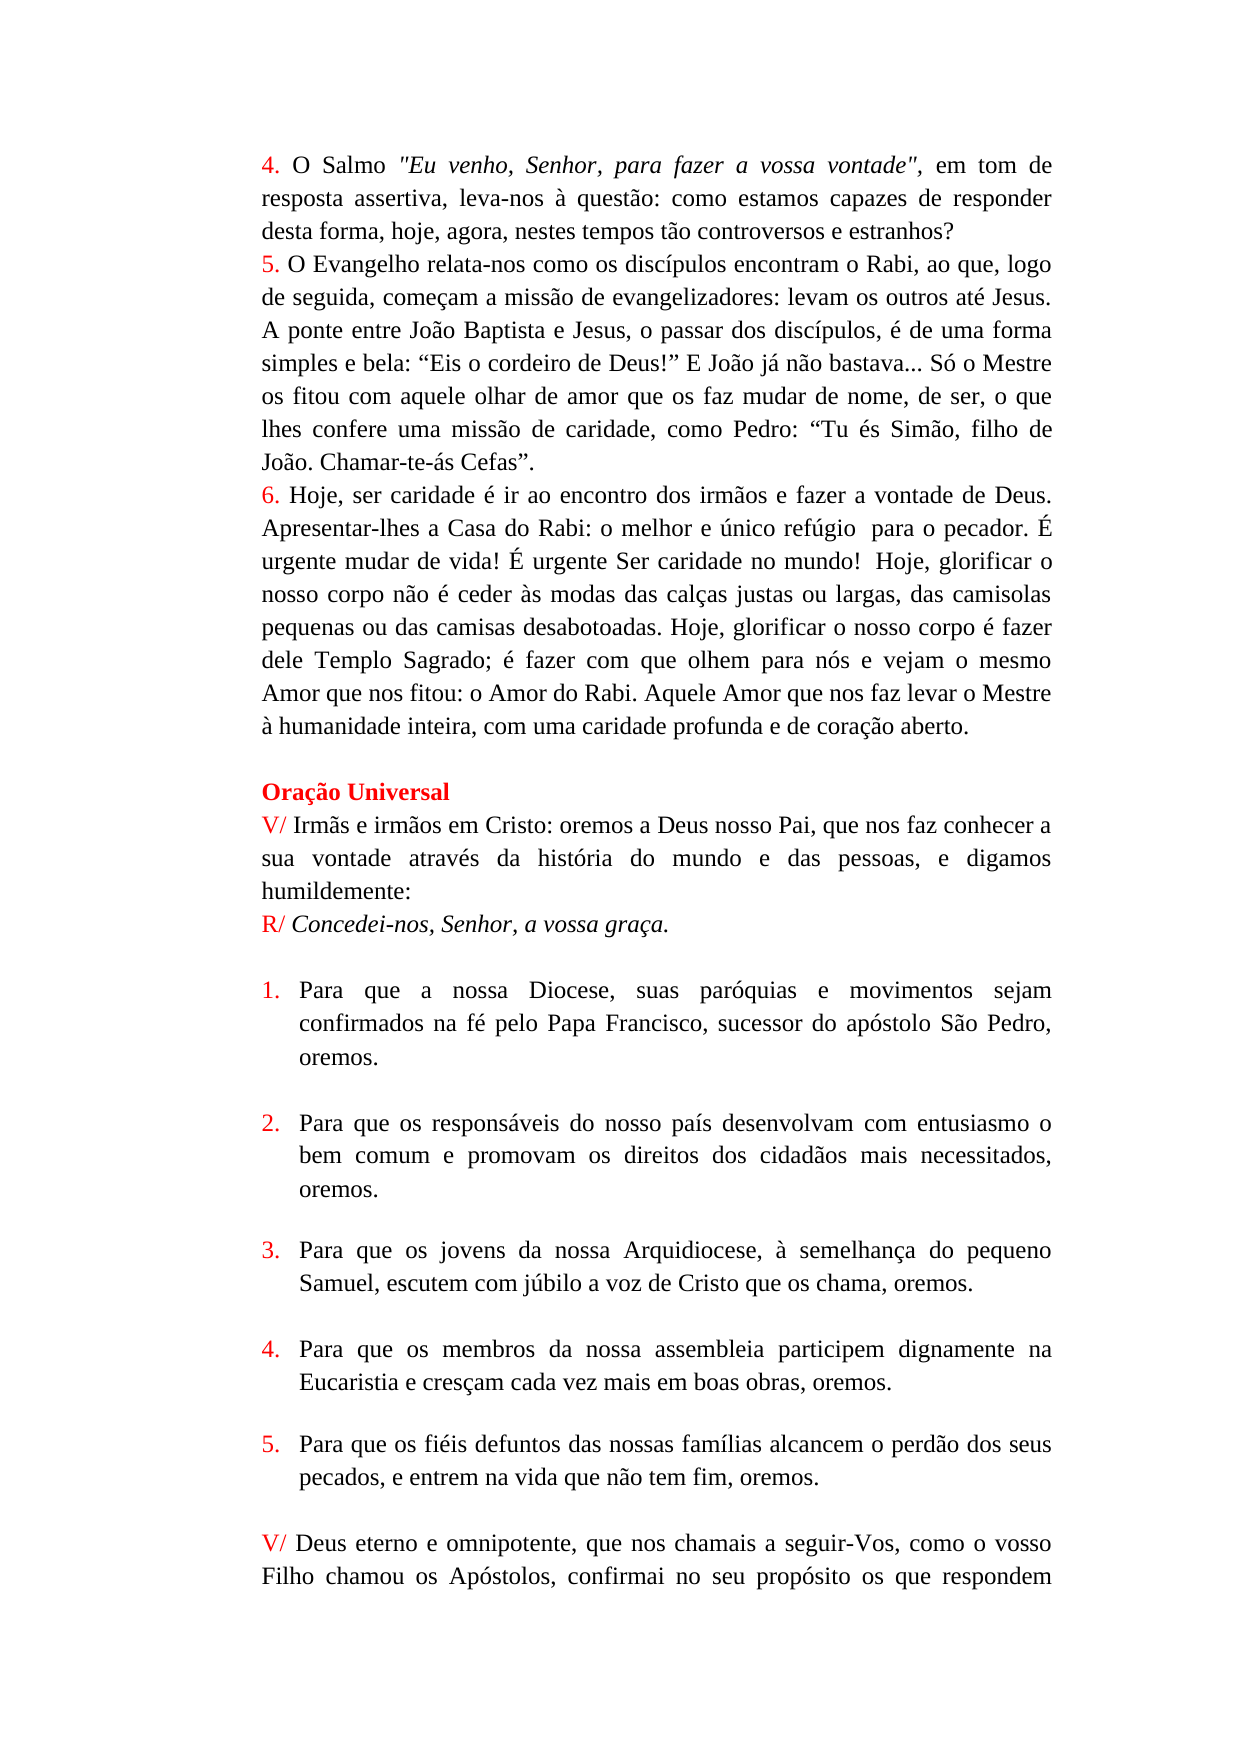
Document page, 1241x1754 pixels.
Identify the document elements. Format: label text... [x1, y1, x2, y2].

text 4. O Salmo "Eu venho, Senhor, para fazer a vossa vontade", em tom de resposta assertiva, leva-nos à questão: como estamos capazes de responder desta forma, hoje, agora, nestes tempos tão controversos e estranhos? [261, 150, 1053, 245]
list Para que os jovens da nossa Arquidiocese, à semelhança do pequeno Samuel, escutem com júbilo a voz de Cristo que os chama, oremos. [261, 1235, 1053, 1297]
text R/ Concedei-nos, Senhor, a vossa graça. [261, 909, 1053, 938]
text Oração Universal [187, 777, 1053, 806]
text V/ Irmãs e irmãos em Cristo: oremos a Deus nosso Pai, que nos faz conhecer a sua vontade através da história do mundo e das pessoas, e digamos humildemente: [261, 810, 1053, 905]
text 6. Hoje, ser caridade é ir ao encontro dos irmãos e fazer a vontade de Deus. Apresentar-lhes a Casa do Rabi: o melhor e único refúgio para o pecador. É urgente mudar de vida! É urgente Ser caridade no mundo! Hoje, glorificar o nosso corpo não é ceder às modas das calças justas ou largas, das camisolas pequenas ou das camisas desabotoadas. Hoje, glorificar o nosso corpo é fazer dele Templo Sagrado; é fazer com que olhem para nós e vejam o mesmo Amor que nos fitou: o Amor do Rabi. Aquele Amor que nos faz levar o Mestre à humanidade inteira, com uma caridade profunda e de coração aberto. [261, 480, 1053, 740]
text 5. O Evangelho relata-nos como os discípulos encontram o Rabi, ao que, logo de seguida, começam a missão de evangelizadores: levam os outros até Jesus. A ponte entre João Baptista e Jesus, o passar dos discípulos, é de uma forma simples e bela: “Eis o cordeiro de Deus!” E João já não bastava... Só o Mestre os fitou com aquele olhar de amor que os faz mudar de nome, de ser, o que lhes confere uma missão de caridade, como Pedro: “Tu és Simão, filho de João. Chamar-te-ás Cefas”. [261, 249, 1053, 476]
list Para que os responsáveis do nosso país desenvolvam com entusiasmo o bem comum e promovam os direitos dos cidadãos mais necessitados, oremos. [261, 1108, 1053, 1202]
list Para que os membros da nossa assembleia participem dignamente na Eucaristia e cresçam cada vez mais em boas obras, oremos. [261, 1334, 1053, 1396]
list Para que os fiéis defuntos das nossas famílias alcancem o perdão dos seus pecados, e entrem na vida que não tem fim, oremos. [261, 1429, 1053, 1491]
list Para que a nossa Diocese, suas paróquias e movimentos sejam confirmados na fé pelo Papa Francisco, sucessor do apóstolo São Pedro, oremos. [261, 976, 1053, 1070]
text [261, 1528, 1053, 1590]
